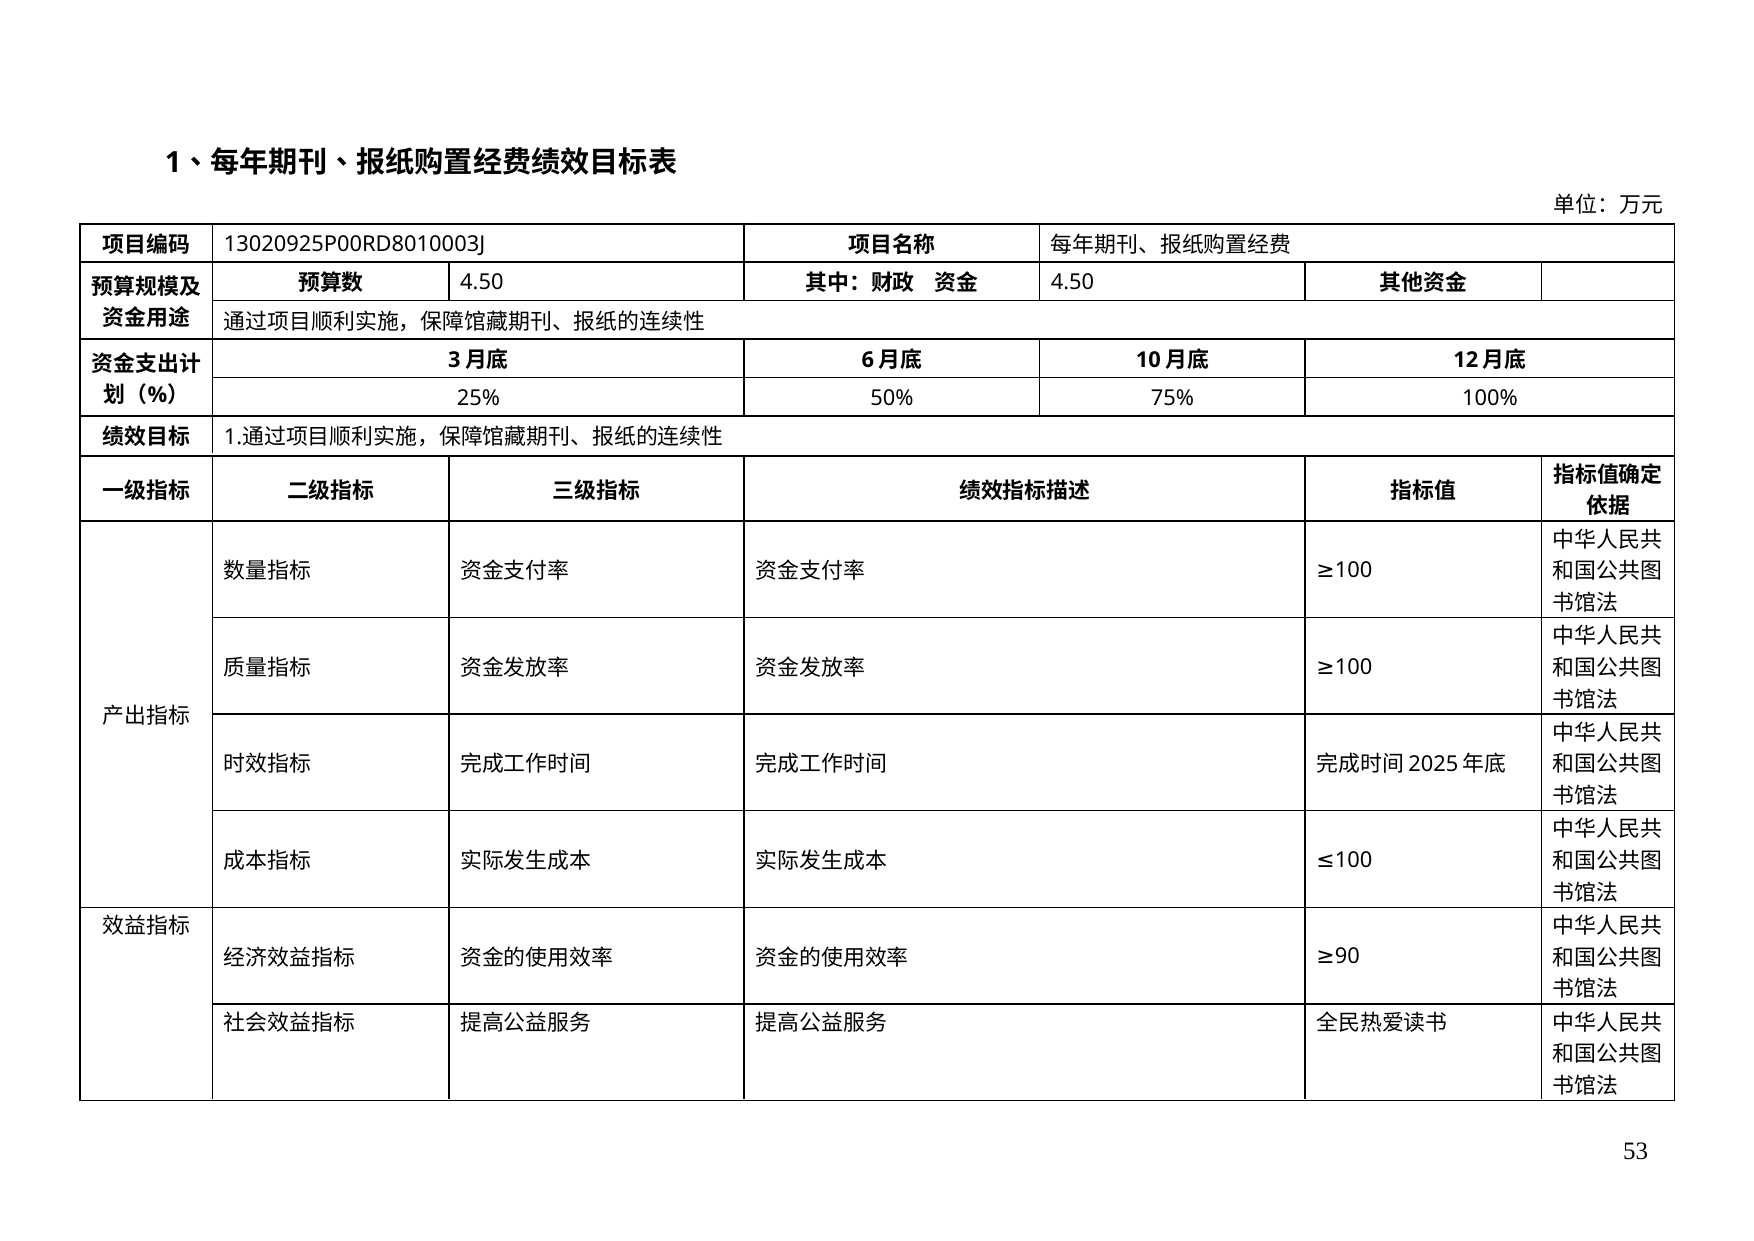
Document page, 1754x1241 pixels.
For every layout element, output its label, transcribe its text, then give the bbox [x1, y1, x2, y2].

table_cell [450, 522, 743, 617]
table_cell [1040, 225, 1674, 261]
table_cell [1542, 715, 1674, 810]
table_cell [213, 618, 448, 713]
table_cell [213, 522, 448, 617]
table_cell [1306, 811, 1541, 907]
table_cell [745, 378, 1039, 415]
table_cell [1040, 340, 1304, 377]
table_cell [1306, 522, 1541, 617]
text 1、每年期刊、报纸购置经费绩效目标表 [106, 142, 1648, 181]
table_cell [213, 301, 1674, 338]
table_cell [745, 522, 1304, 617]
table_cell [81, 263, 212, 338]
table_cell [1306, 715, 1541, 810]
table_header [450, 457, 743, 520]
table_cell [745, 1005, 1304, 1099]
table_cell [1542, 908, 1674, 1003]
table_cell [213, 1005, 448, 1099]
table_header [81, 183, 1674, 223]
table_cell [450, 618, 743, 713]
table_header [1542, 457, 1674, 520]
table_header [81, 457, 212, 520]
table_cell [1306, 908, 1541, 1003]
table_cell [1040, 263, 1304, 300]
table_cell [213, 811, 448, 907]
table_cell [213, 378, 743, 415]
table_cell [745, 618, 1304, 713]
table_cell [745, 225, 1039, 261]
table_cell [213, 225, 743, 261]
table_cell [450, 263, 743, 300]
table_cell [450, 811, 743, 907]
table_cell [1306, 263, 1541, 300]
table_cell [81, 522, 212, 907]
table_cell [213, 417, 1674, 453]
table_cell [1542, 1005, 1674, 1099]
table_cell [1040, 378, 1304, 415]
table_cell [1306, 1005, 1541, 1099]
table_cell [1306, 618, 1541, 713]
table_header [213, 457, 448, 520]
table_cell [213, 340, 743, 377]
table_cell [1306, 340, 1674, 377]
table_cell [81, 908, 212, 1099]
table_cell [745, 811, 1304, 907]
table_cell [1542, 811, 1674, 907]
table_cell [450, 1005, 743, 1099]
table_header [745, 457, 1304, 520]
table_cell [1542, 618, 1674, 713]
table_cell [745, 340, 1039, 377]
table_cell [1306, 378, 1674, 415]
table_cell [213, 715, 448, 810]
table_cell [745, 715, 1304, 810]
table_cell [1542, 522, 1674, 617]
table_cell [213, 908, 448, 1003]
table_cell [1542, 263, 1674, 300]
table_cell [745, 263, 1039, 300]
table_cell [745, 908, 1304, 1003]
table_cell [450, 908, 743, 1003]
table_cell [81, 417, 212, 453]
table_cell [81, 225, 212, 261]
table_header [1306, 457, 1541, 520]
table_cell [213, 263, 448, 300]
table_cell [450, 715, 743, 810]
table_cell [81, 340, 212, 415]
